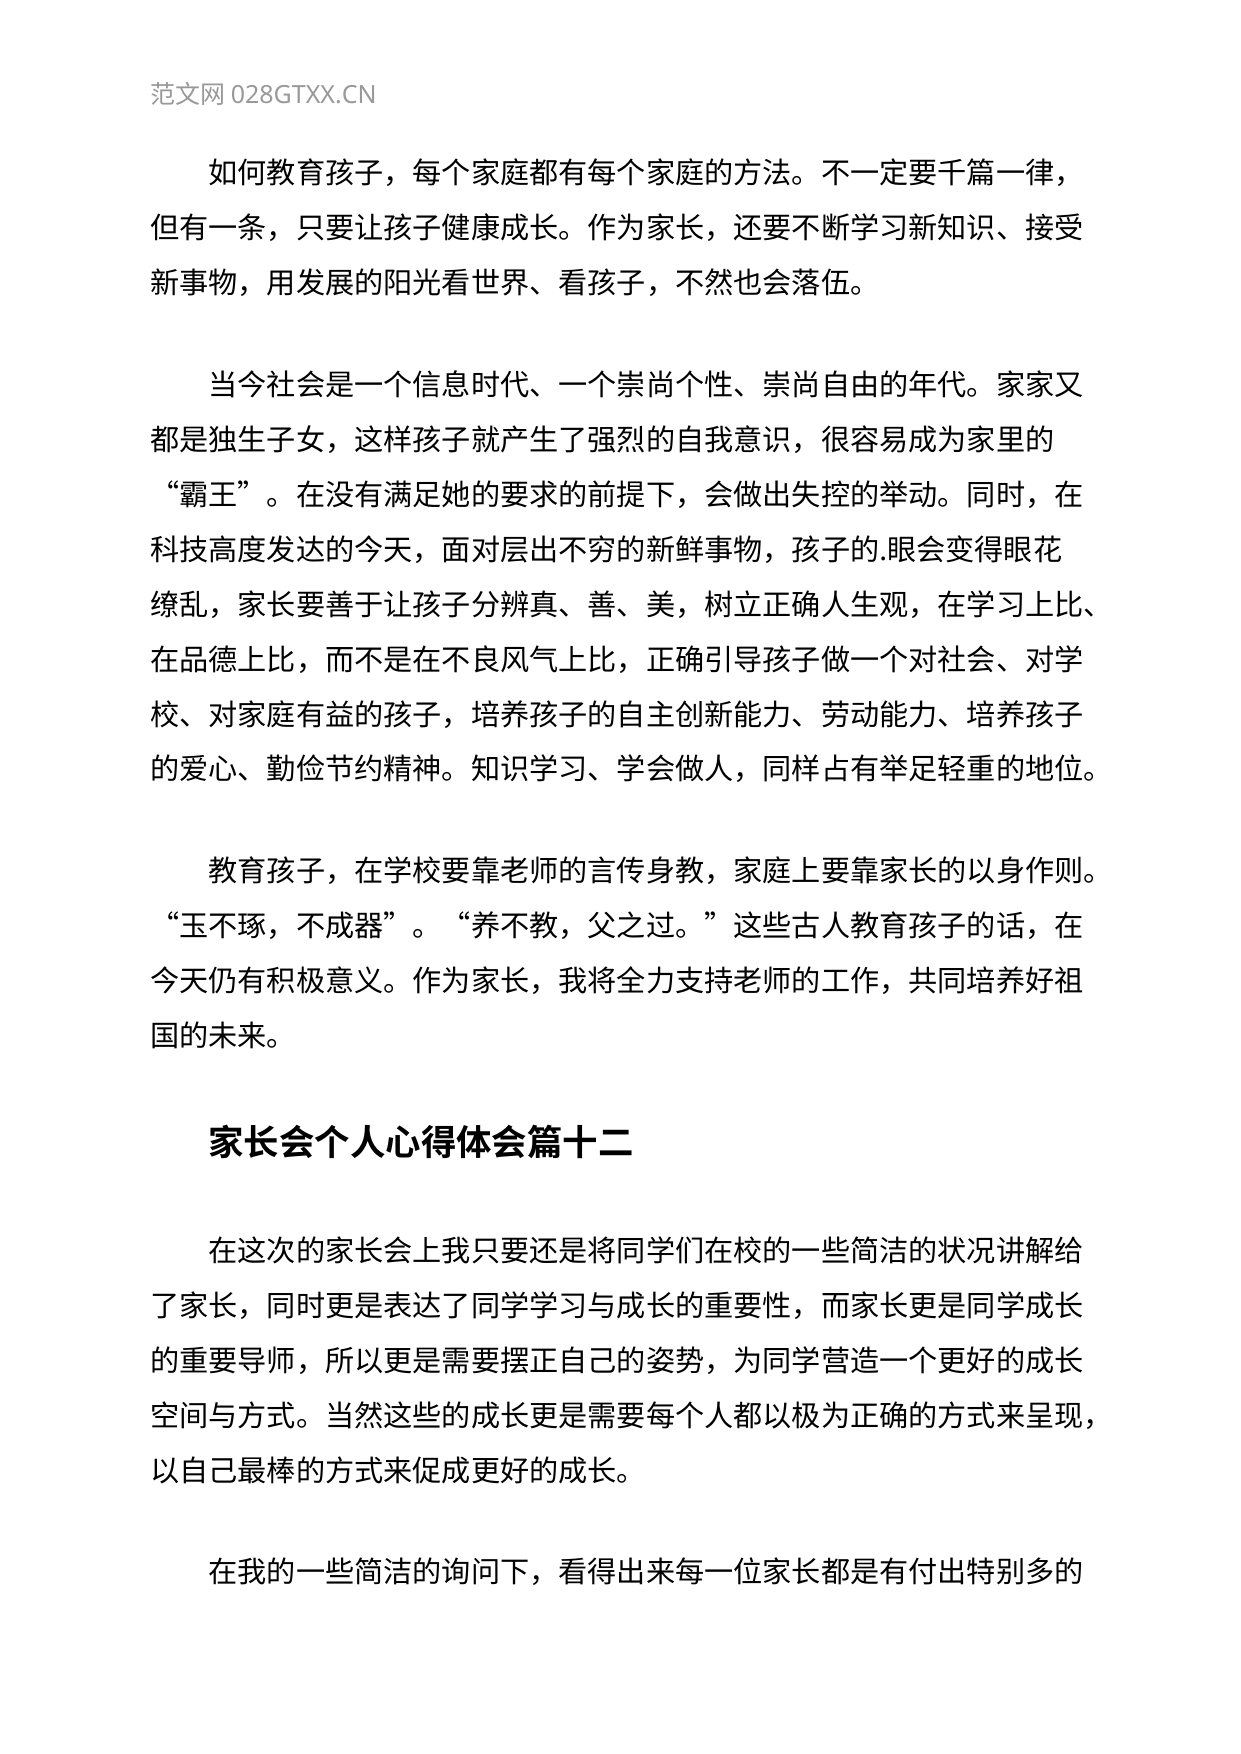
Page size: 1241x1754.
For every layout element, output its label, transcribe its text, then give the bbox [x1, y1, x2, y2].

text 家长会个人心得体会篇十二 [150, 1114, 1090, 1165]
text 在这次的家长会上我只要还是将同学们在校的一些简洁的状况讲解给了家长，同时更是表达了同学学习与成长的重要性，而家长更是同学成长的重要导师，所以更是需要摆正自己的姿势，为同学营造一个更好的成长空间与方式。当然这些的成长更是需要每个人都以极为正确的方式来呈现，以自己最棒的方式来促成更好的成长。 [150, 1228, 1090, 1489]
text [150, 1549, 1090, 1591]
text 如何教育孩子，每个家庭都有每个家庭的方法。不一定要千篇一律，但有一条，只要让孩子健康成长。作为家长，还要不断学习新知识、接受新事物，用发展的阳光看世界、看孩子，不然也会落伍。 [150, 150, 1090, 302]
text 当今社会是一个信息时代、一个崇尚个性、崇尚自由的年代。家家又都是独生子女，这样孩子就产生了强烈的自我意识，很容易成为家里的“霸王”。在没有满足她的要求的前提下，会做出失控的举动。同时，在科技高度发达的今天，面对层出不穷的新鲜事物，孩子的.眼会变得眼花缭乱，家长要善于让孩子分辨真、善、美，树立正确人生观，在学习上比、在品德上比，而不是在不良风气上比，正确引导孩子做一个对社会、对学校、对家庭有益的孩子，培养孩子的自主创新能力、劳动能力、培养孩子的爱心、勤俭节约精神。知识学习、学会做人，同样占有举足轻重的地位。 [150, 362, 1090, 788]
text 教育孩子，在学校要靠老师的言传身教，家庭上要靠家长的以身作则。“玉不琢，不成器”。“养不教，父之过。”这些古人教育孩子的话，在今天仍有积极意义。作为家长，我将全力支持老师的工作，共同培养好祖国的未来。 [150, 848, 1090, 1055]
